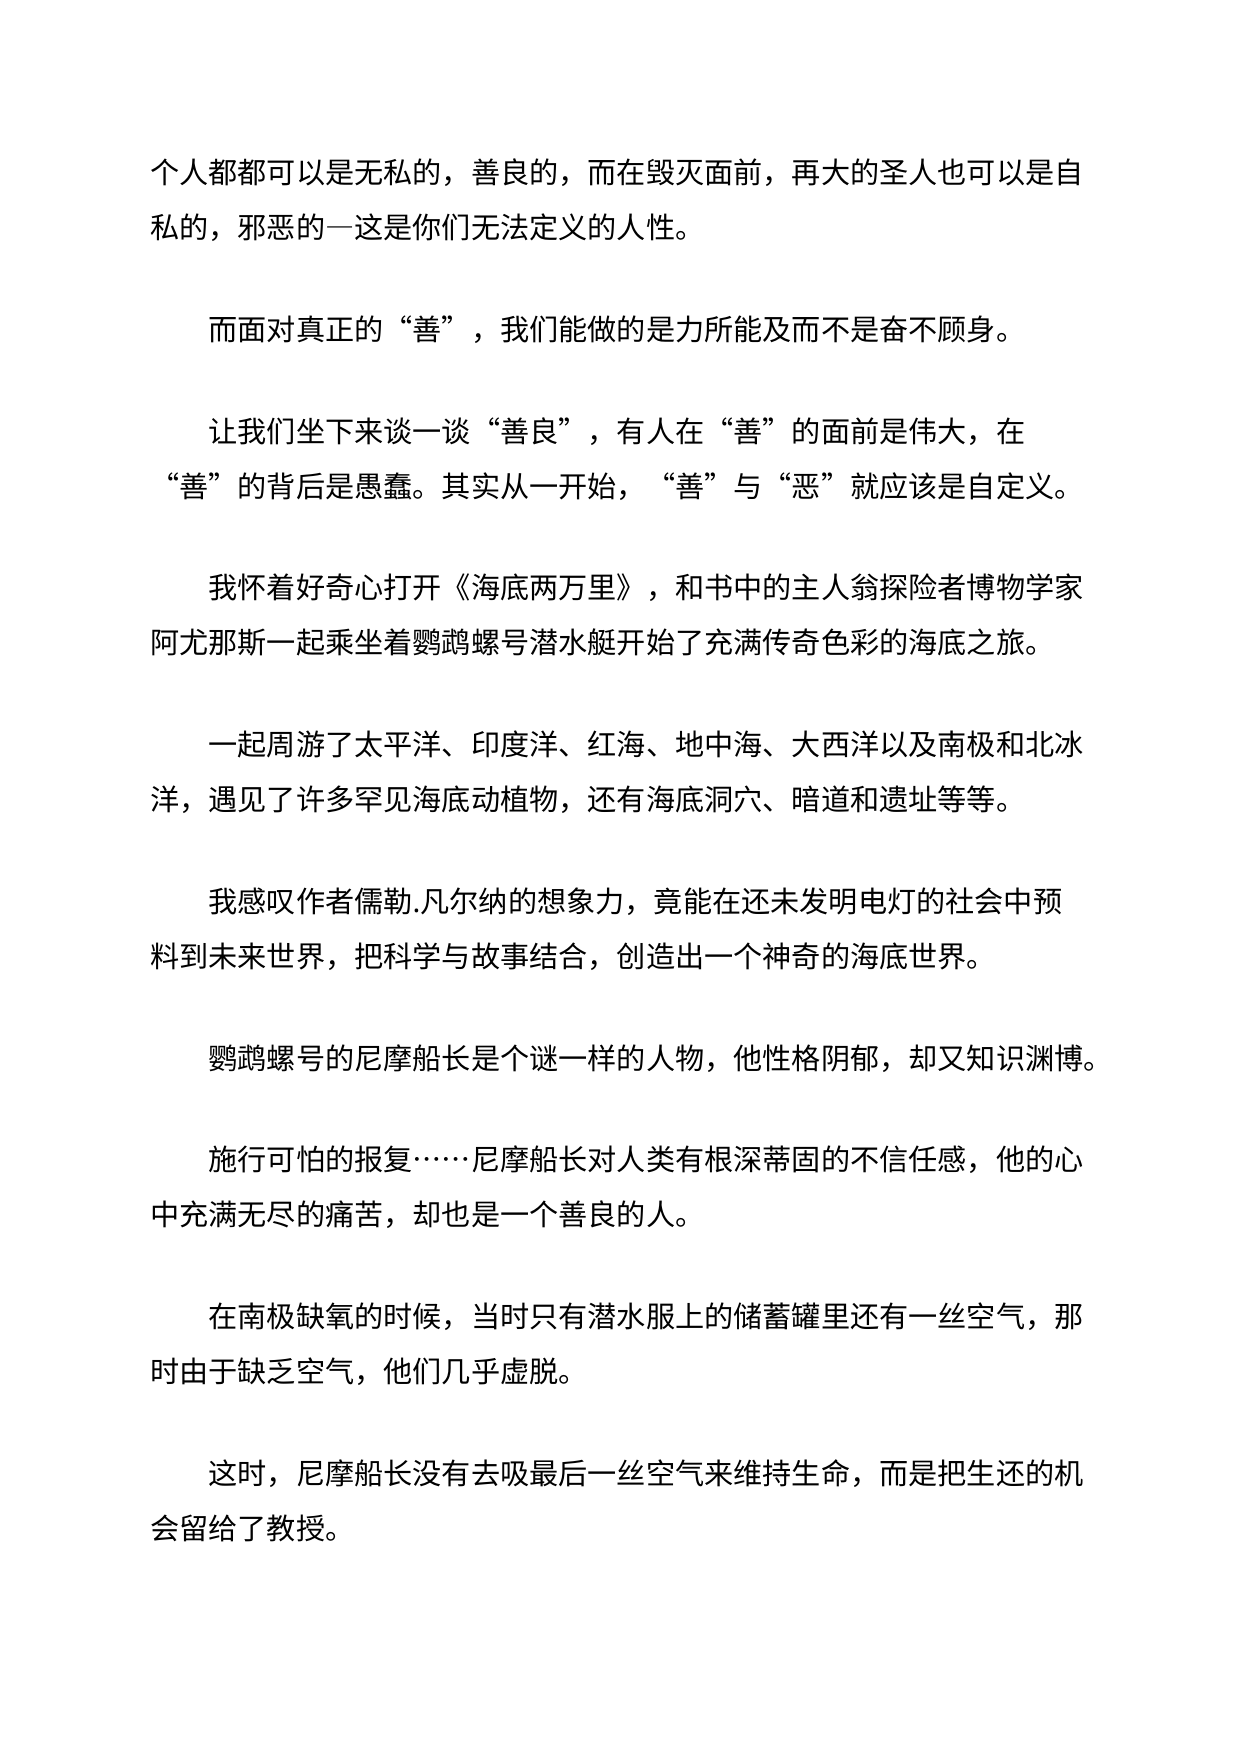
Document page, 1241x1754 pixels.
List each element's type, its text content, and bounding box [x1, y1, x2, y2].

text 而面对真正的“善”，我们能做的是力所能及而不是奋不顾身。 [150, 307, 1090, 349]
text 鹦鹉螺号的尼摩船长是个谜一样的人物，他性格阴郁，却又知识渊博。 [150, 1035, 1090, 1077]
text 一起周游了太平洋、印度洋、红海、地中海、大西洋以及南极和北冰洋，遇见了许多罕见海底动植物，还有海底洞穴、暗道和遗址等等。 [150, 722, 1090, 819]
text 施行可怕的报复……尼摩船长对人类有根深蒂固的不信任感，他的心中充满无尽的痛苦，却也是一个善良的人。 [150, 1137, 1090, 1234]
text 让我们坐下来谈一谈“善良”，有人在“善”的面前是伟大，在“善”的背后是愚蠢。其实从一开始，“善”与“恶”就应该是自定义。 [150, 408, 1090, 506]
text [150, 150, 1090, 247]
text 我感叹作者儒勒.凡尔纳的想象力，竟能在还未发明电灯的社会中预料到未来世界，把科学与故事结合，创造出一个神奇的海底世界。 [150, 878, 1090, 976]
text 我怀着好奇心打开《海底两万里》，和书中的主人翁探险者博物学家阿尤那斯一起乘坐着鹦鹉螺号潜水艇开始了充满传奇色彩的海底之旅。 [150, 565, 1090, 662]
text 在南极缺氧的时候，当时只有潜水服上的储蓄罐里还有一丝空气，那时由于缺乏空气，他们几乎虚脱。 [150, 1294, 1090, 1391]
text 这时，尼摩船长没有去吸最后一丝空气来维持生命，而是把生还的机会留给了教授。 [150, 1450, 1090, 1547]
